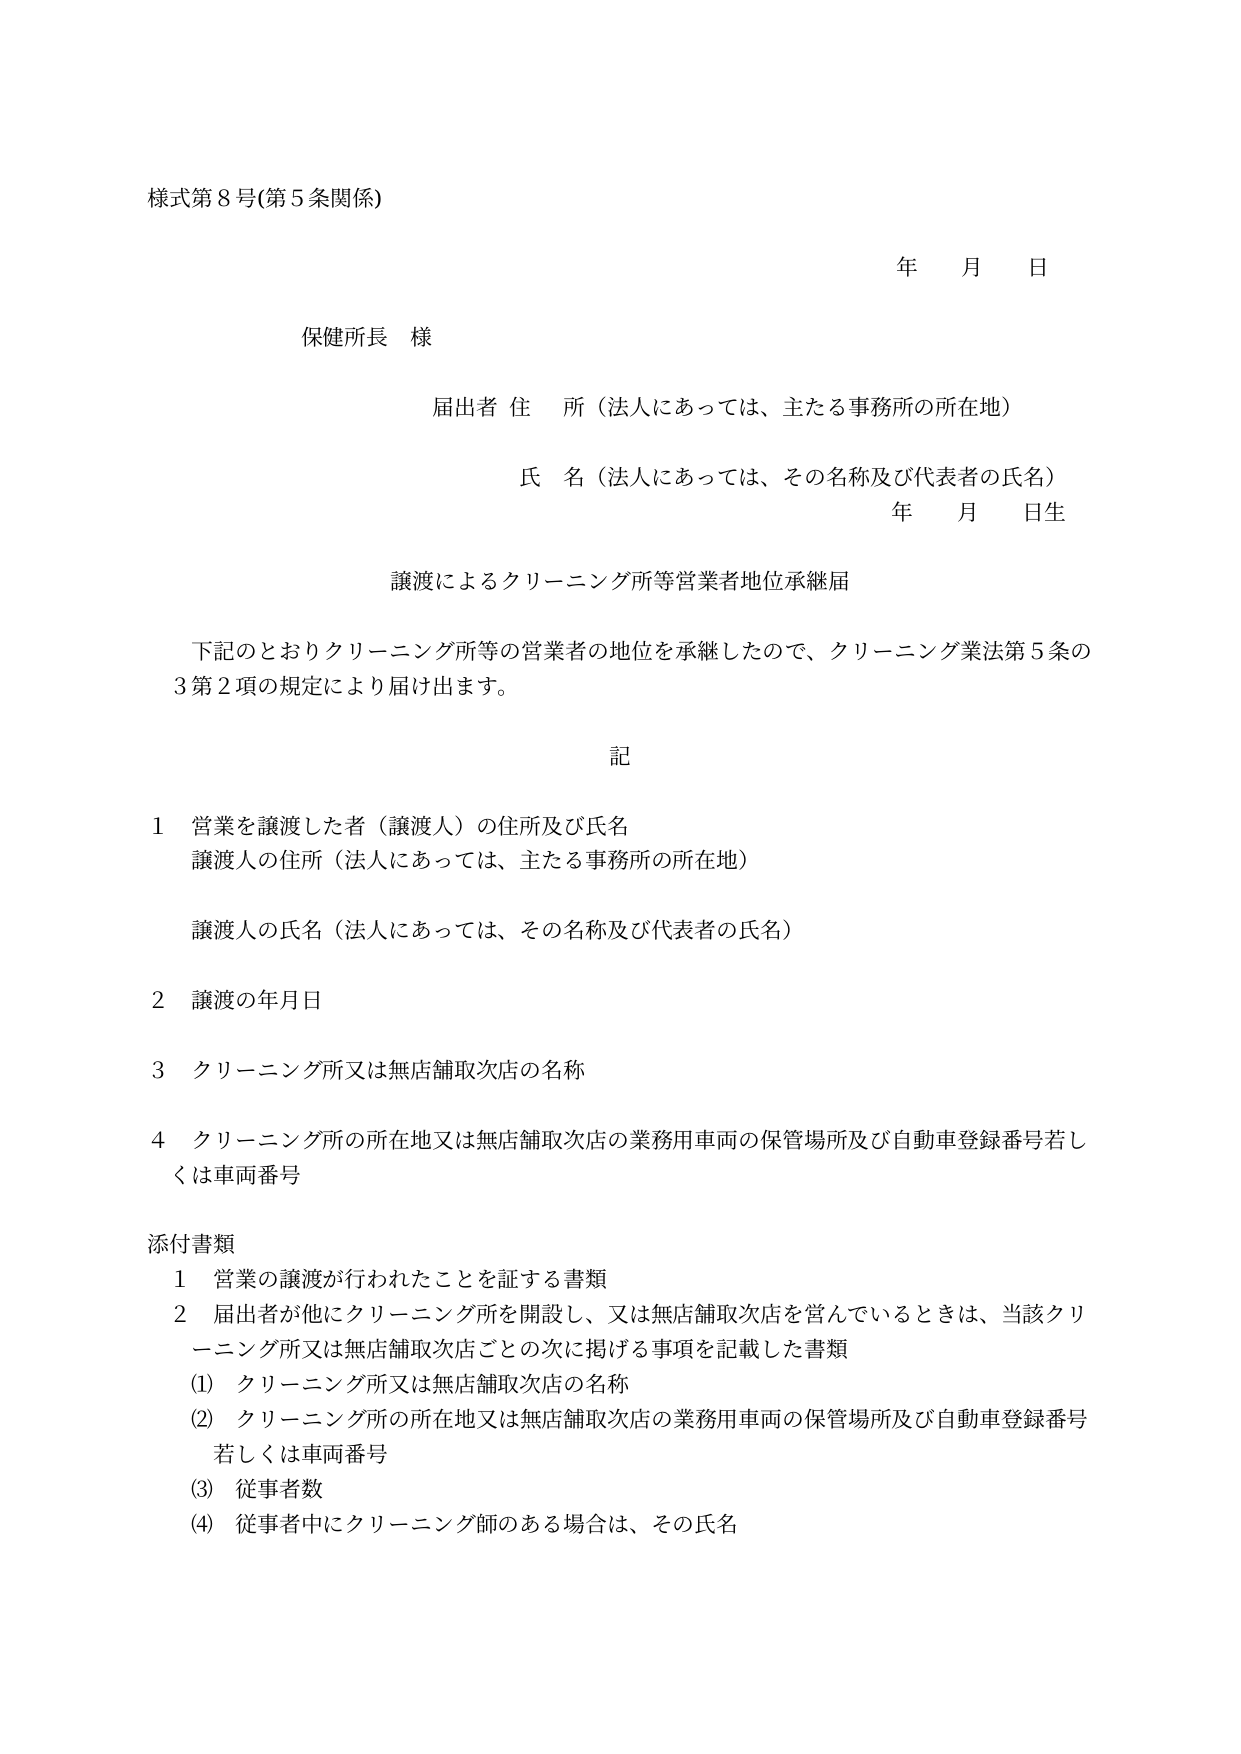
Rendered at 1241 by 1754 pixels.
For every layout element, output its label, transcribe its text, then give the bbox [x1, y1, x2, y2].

text ４ クリーニング所の所在地又は無店舗取次店の業務用車両の保管場所及び自動車登録番号若しくは車両番号 [148, 1121, 1092, 1191]
text 保健所長 様 [148, 319, 1093, 353]
text 年 月 日 [148, 249, 1049, 284]
text 譲渡人の氏名（法人にあっては、その名称及び代表者の氏名） [148, 912, 1092, 947]
text ⑶ 従事者数 [148, 1470, 1092, 1505]
text 譲渡人の住所（法人にあっては、主たる事務所の所在地） [148, 842, 1092, 877]
text ⑴ クリーニング所又は無店舗取次店の名称 [148, 1366, 1092, 1400]
text １ 営業の譲渡が行われたことを証する書類 [148, 1261, 1092, 1296]
text ３ クリーニング所又は無店舗取次店の名称 [148, 1051, 1092, 1086]
text ーニング所又は無店舗取次店ごとの次に掲げる事項を記載した書類 [148, 1331, 1092, 1366]
text 年 月 日生 [148, 493, 1092, 528]
text ⑷ 従事者中にクリーニング師のある場合は、その氏名 [148, 1505, 1092, 1540]
text ⑵ クリーニング所の所在地又は無店舗取次店の業務用車両の保管場所及び自動車登録番号若しくは車両番号 [148, 1400, 1092, 1470]
text 譲渡によるクリーニング所等営業者地位承継届 [148, 563, 1093, 598]
text 様式第８号(第５条関係) [148, 179, 1092, 214]
text 下記のとおりクリーニング所等の営業者の地位を承継したので、クリーニング業法第５条の３第２項の規定により届け出ます。 [169, 633, 1092, 702]
text 添付書類 [148, 1226, 1092, 1261]
text １ 営業を譲渡した者（譲渡人）の住所及び氏名 [148, 807, 1092, 842]
text ２ 届出者が他にクリーニング所を開設し、又は無店舗取次店を営んでいるときは、当該クリ [148, 1296, 1092, 1331]
text 届出者 住 所（法人にあっては、主たる事務所の所在地） [148, 388, 1092, 423]
text ２ 譲渡の年月日 [148, 982, 1092, 1017]
text 記 [148, 737, 1093, 772]
text 氏 名（法人にあっては、その名称及び代表者の氏名） [148, 458, 1122, 493]
